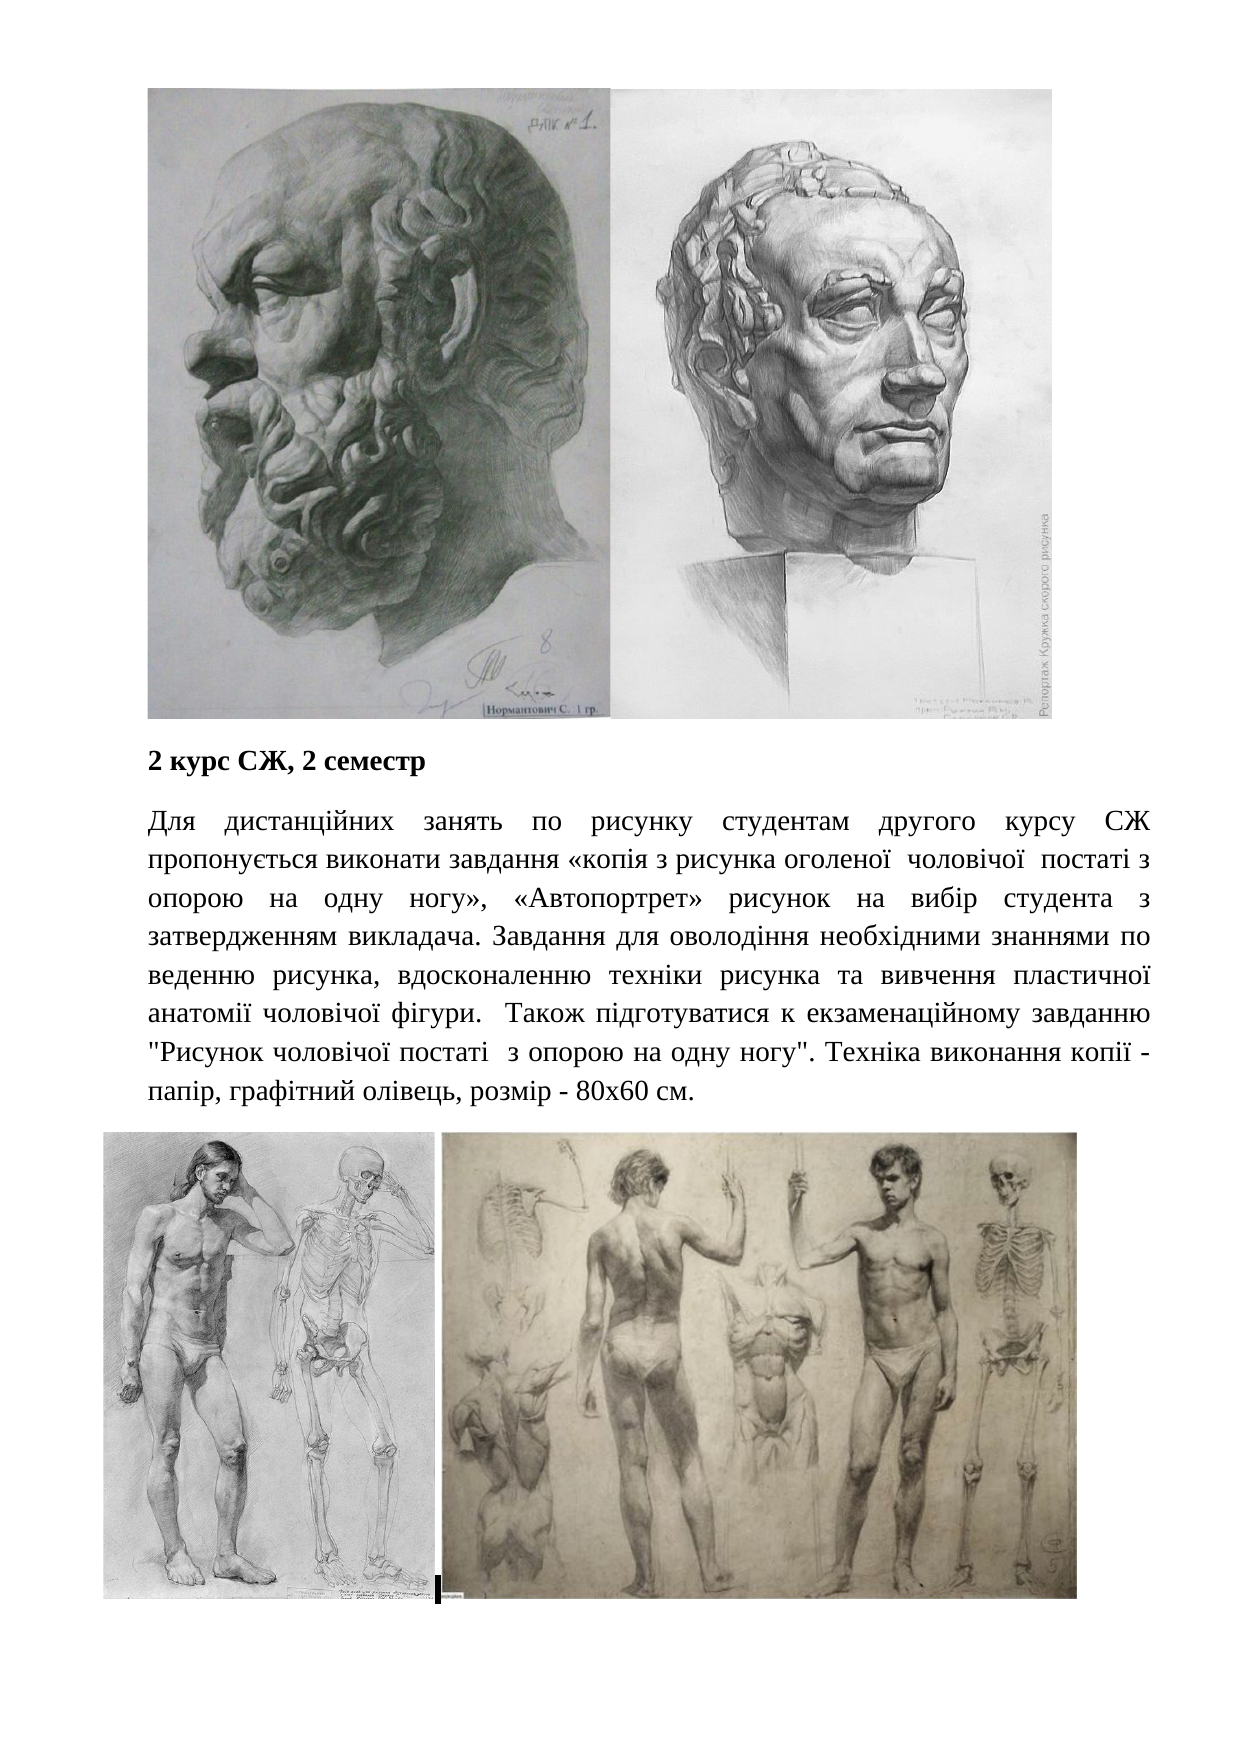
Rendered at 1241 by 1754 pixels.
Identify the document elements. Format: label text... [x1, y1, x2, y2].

text 2 курс СЖ, 2 семестр [148, 743, 1152, 777]
picture [147, 88, 1052, 719]
text Для дистанційних занять по рисунку студентам другого курсу СЖ пропонується виконати завдання «копія з рисунка оголеної чоловічої постаті з опорою на одну ногу», «Автопортрет» рисунок на вибір студента з затвердженням викладача. Завдання для оволодіння необхідними знаннями по веденню рисунка, вдосконаленню техніки рисунка та вивчення пластичної анатомії чоловічої фігури. Також підготуватися к екзаменаційному завданню "Рисунок чоловічої постаті з опорою на одну ногу". Техніка виконання копії - папір, графітний олівець, розмір - 80х60 см. [148, 803, 1152, 1106]
picture [441, 1132, 1077, 1599]
picture [103, 1132, 435, 1599]
